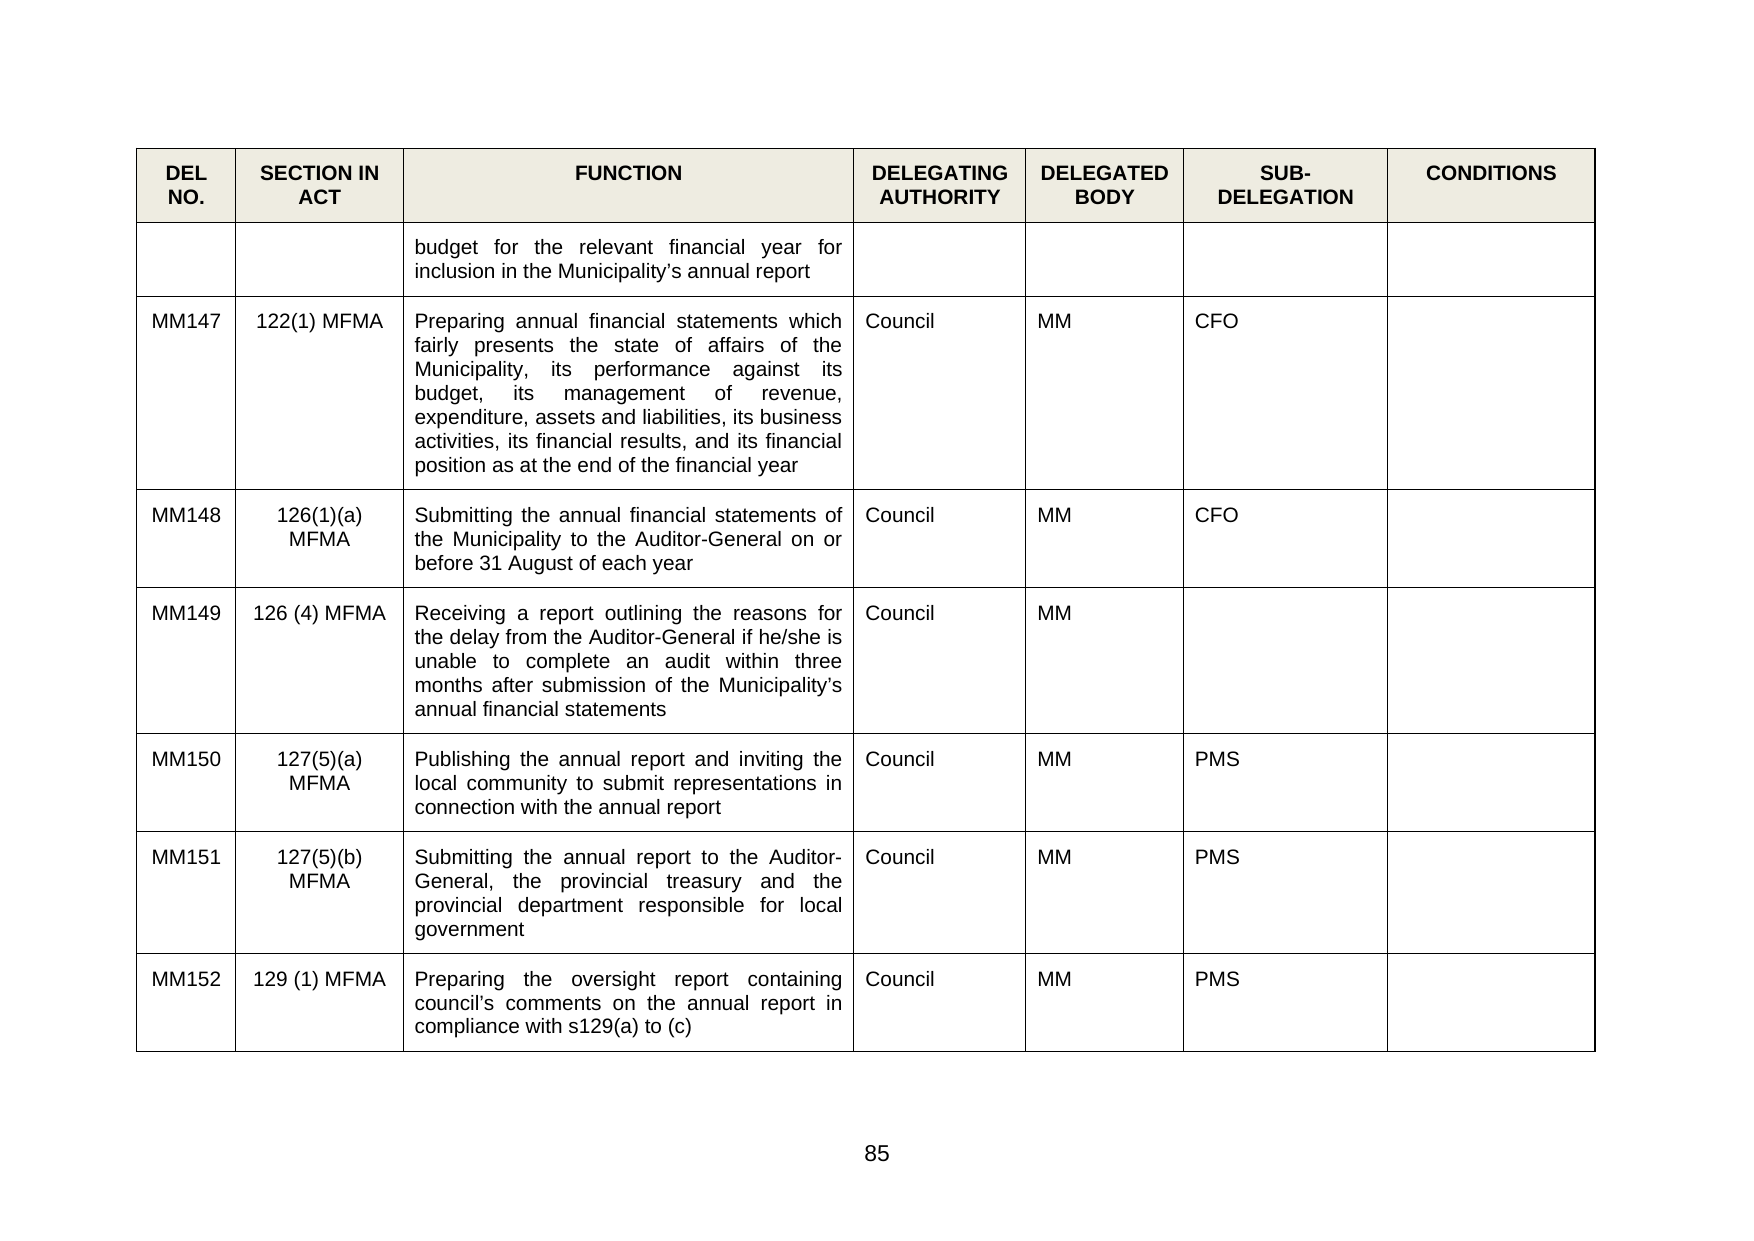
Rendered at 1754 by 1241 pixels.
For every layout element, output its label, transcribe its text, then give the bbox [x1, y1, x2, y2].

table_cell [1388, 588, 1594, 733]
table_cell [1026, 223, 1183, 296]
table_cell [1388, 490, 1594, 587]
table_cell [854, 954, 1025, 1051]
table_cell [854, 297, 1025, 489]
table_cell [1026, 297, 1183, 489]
table_header SUB-DELEGATION [1184, 149, 1387, 222]
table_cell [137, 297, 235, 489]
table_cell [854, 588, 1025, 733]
table_header DEL NO. [137, 149, 235, 222]
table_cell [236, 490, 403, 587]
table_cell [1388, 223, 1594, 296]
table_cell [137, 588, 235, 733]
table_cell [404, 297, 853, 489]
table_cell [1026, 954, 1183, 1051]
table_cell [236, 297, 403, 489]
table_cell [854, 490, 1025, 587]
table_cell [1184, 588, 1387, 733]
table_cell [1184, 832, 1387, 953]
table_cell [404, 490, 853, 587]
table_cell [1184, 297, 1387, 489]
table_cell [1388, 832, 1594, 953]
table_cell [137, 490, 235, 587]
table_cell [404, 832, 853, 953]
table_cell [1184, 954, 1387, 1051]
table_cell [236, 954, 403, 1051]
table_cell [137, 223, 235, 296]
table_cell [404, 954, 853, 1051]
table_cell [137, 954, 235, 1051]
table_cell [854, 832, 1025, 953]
table_header CONDITIONS [1388, 149, 1594, 222]
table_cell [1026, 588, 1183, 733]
table_header DELEGATED BODY [1026, 149, 1183, 222]
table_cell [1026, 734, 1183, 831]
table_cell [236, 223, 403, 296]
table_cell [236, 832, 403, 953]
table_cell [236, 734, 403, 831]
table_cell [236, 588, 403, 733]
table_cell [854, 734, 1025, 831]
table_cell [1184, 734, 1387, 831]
table_header SECTION IN ACT [236, 149, 403, 222]
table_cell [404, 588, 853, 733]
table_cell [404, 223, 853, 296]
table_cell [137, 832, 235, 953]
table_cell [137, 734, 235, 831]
table_header FUNCTION [404, 149, 853, 222]
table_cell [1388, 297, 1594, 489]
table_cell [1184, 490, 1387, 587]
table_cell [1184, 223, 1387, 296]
table_header DELEGATING AUTHORITY [854, 149, 1025, 222]
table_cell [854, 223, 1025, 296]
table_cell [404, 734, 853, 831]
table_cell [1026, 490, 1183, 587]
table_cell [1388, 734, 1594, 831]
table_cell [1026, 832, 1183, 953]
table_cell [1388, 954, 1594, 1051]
